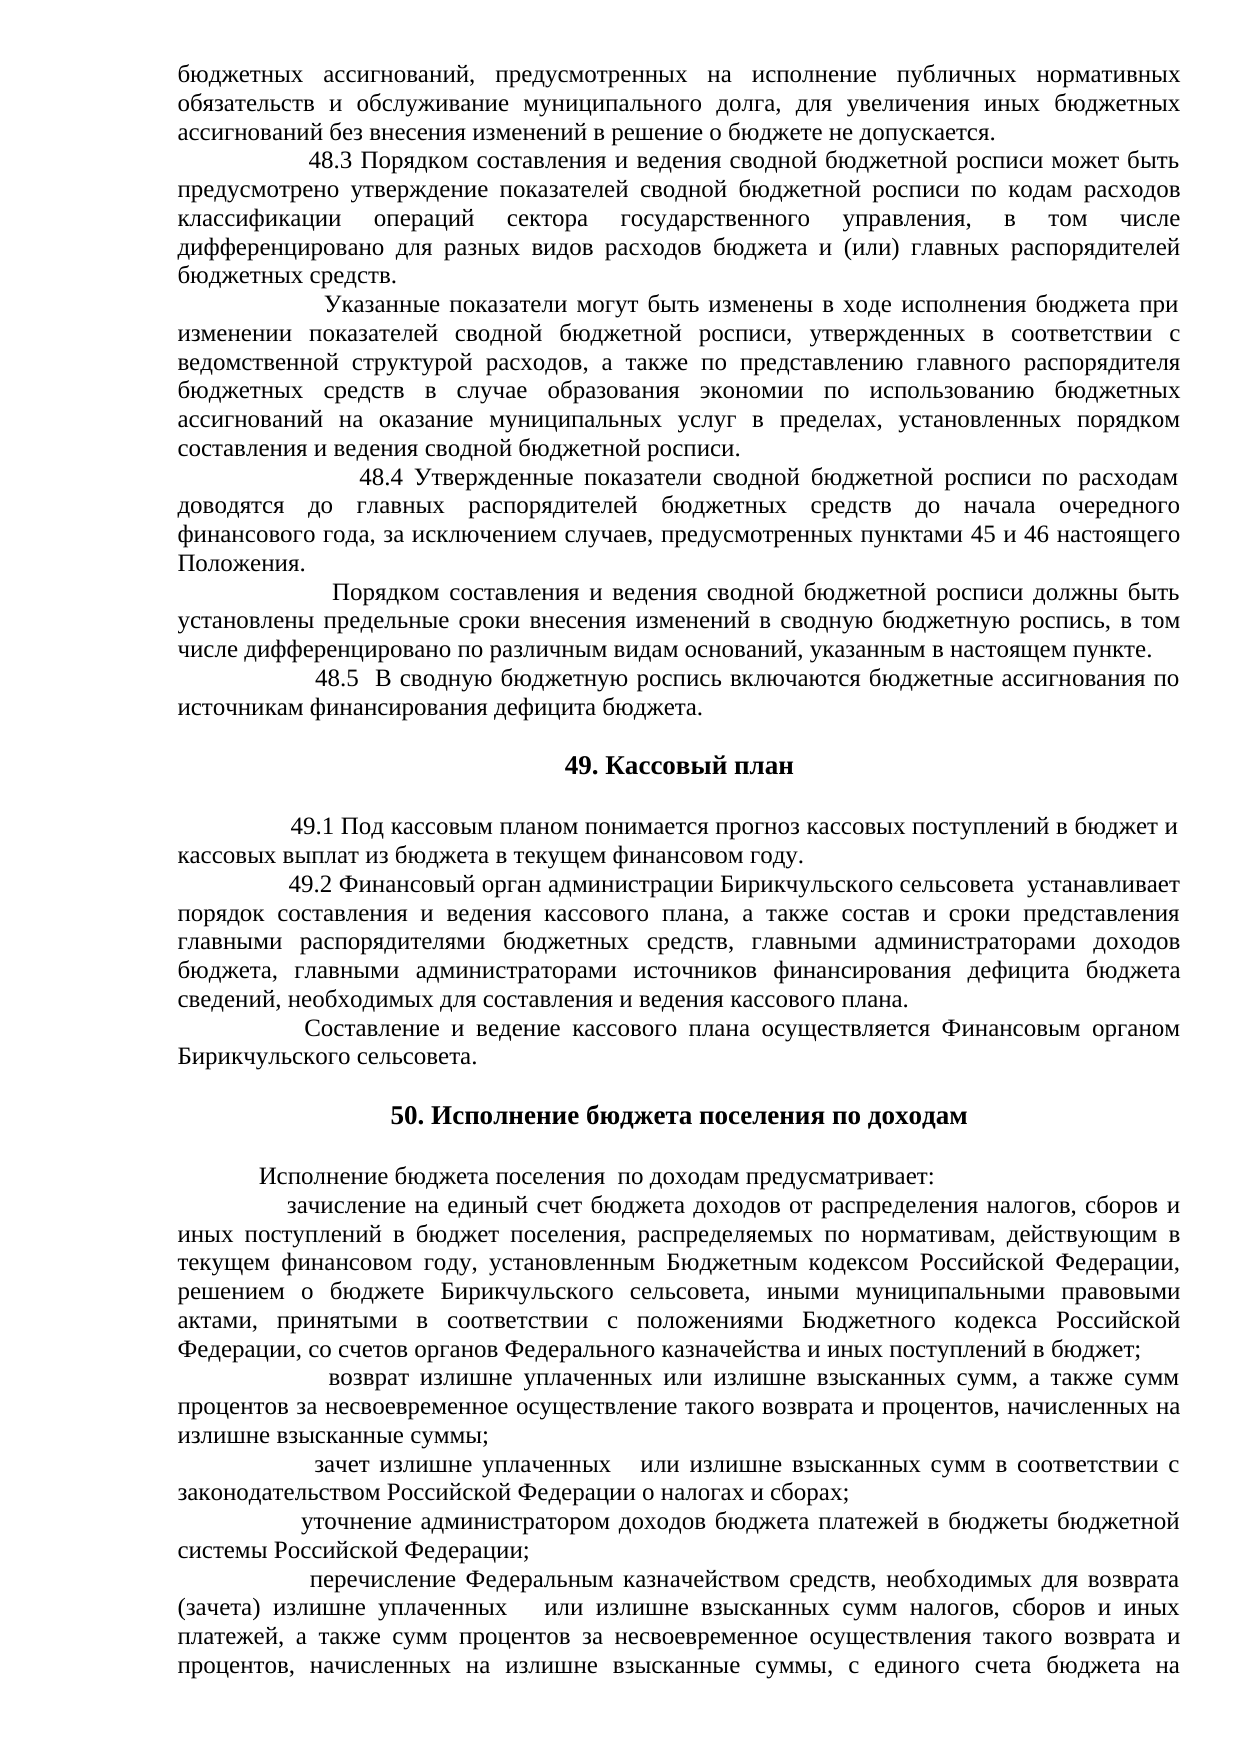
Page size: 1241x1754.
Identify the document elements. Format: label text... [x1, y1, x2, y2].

text 49.2 Финансовый орган администрации Бирикчульского сельсовета устанавливает порядок составления и ведения кассового плана, а также состав и сроки представления главными распорядителями бюджетных средств, главными администраторами доходов бюджета, главными администраторами источников финансирования дефицита бюджета сведений, необходимых для составления и ведения кассового плана. [177, 869, 1181, 1013]
text 48.3 Порядком составления и ведения сводной бюджетной росписи может быть предусмотрено утверждение показателей сводной бюджетной росписи по кодам расходов классификации операций сектора государственного управления, в том числе дифференцировано для разных видов расходов бюджета и (или) главных распорядителей бюджетных средств. [177, 145, 1181, 289]
text Составление и ведение кассового плана осуществляется Финансовым органом Бирикчульского сельсовета. [177, 1013, 1181, 1070]
text 49. Кассовый план [177, 749, 1181, 780]
text 50. Исполнение бюджета поселения по доходам [177, 1099, 1181, 1130]
text Порядком составления и ведения сводной бюджетной росписи должны быть установлены предельные сроки внесения изменений в сводную бюджетную роспись, в том числе дифференцировано по различным видам оснований, указанным в настоящем пункте. [177, 577, 1181, 663]
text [177, 59, 1181, 145]
text Исполнение бюджета поселения по доходам предусматривает: [177, 1161, 1181, 1190]
text уточнение администратором доходов бюджета платежей в бюджеты бюджетной системы Российской Федерации; [177, 1506, 1181, 1564]
text 49.1 Под кассовым планом понимается прогноз кассовых поступлений в бюджет и кассовых выплат из бюджета в текущем финансовом году. [177, 811, 1181, 869]
text возврат излишне уплаченных или излишне взысканных сумм, а также сумм процентов за несвоевременное осуществление такого возврата и процентов, начисленных на излишне взысканные суммы; [177, 1362, 1181, 1449]
text зачисление на единый счет бюджета доходов от распределения налогов, сборов и иных поступлений в бюджет поселения, распределяемых по нормативам, действующим в текущем финансовом году, установленным Бюджетным кодексом Российской Федерации, решением о бюджете Бирикчульского сельсовета, иными муниципальными правовыми актами, принятыми в соответствии с положениями Бюджетного кодекса Российской Федерации, со счетов органов Федерального казначейства и иных поступлений в бюджет; [177, 1190, 1181, 1362]
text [177, 1564, 1181, 1679]
text зачет излишне уплаченных или излишне взысканных сумм в соответствии с законодательством Российской Федерации о налогах и сборах; [177, 1449, 1181, 1506]
text 48.5 В сводную бюджетную роспись включаются бюджетные ассигнования по источникам финансирования дефицита бюджета. [177, 663, 1181, 720]
text Указанные показатели могут быть изменены в ходе исполнения бюджета при изменении показателей сводной бюджетной росписи, утвержденных в соответствии с ведомственной структурой расходов, а также по представлению главного распорядителя бюджетных средств в случае образования экономии по использованию бюджетных ассигнований на оказание муниципальных услуг в пределах, установленных порядком составления и ведения сводной бюджетной росписи. [177, 289, 1181, 462]
text 48.4 Утвержденные показатели сводной бюджетной росписи по расходам доводятся до главных распорядителей бюджетных средств до начала очередного финансового года, за исключением случаев, предусмотренных пунктами 45 и 46 настоящего Положения. [177, 462, 1181, 577]
